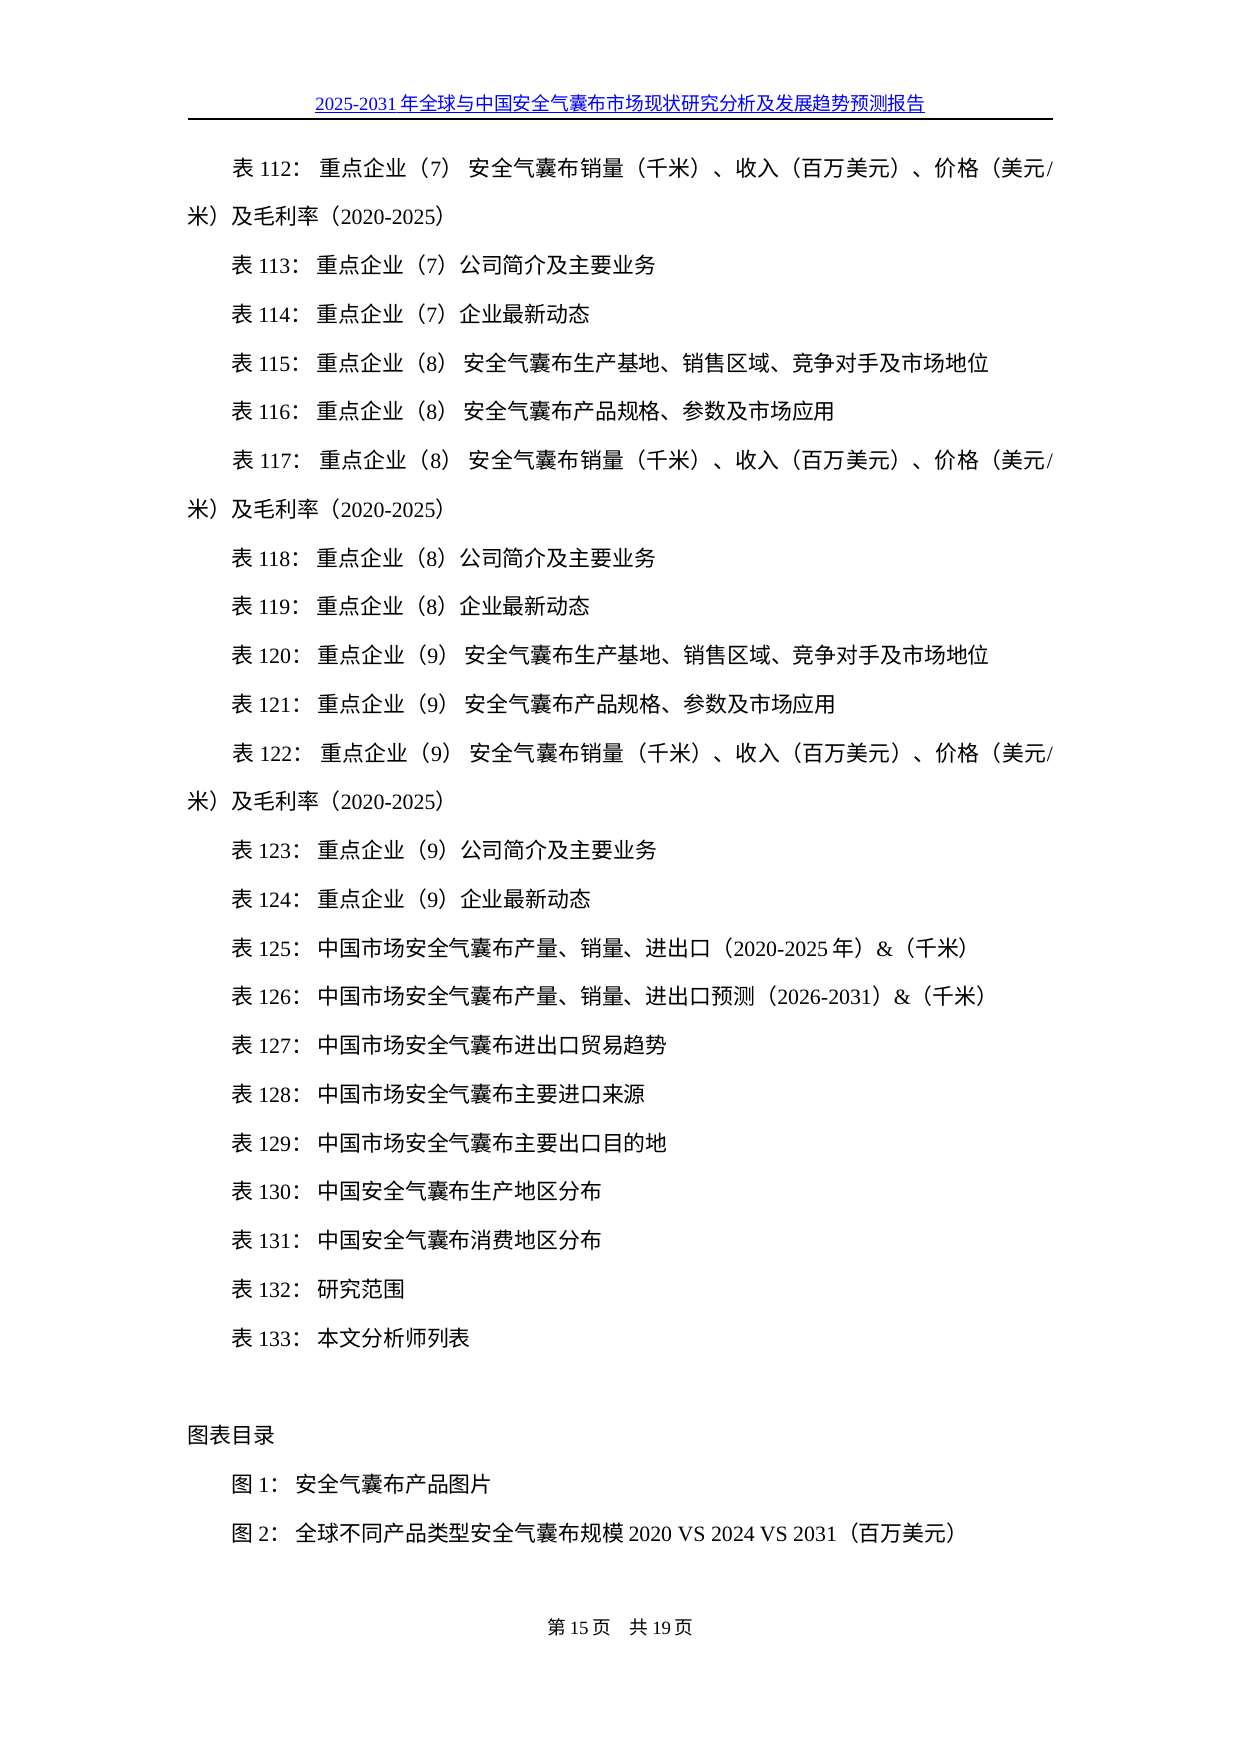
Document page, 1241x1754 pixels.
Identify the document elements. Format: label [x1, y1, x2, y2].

text [187, 150, 1053, 1548]
